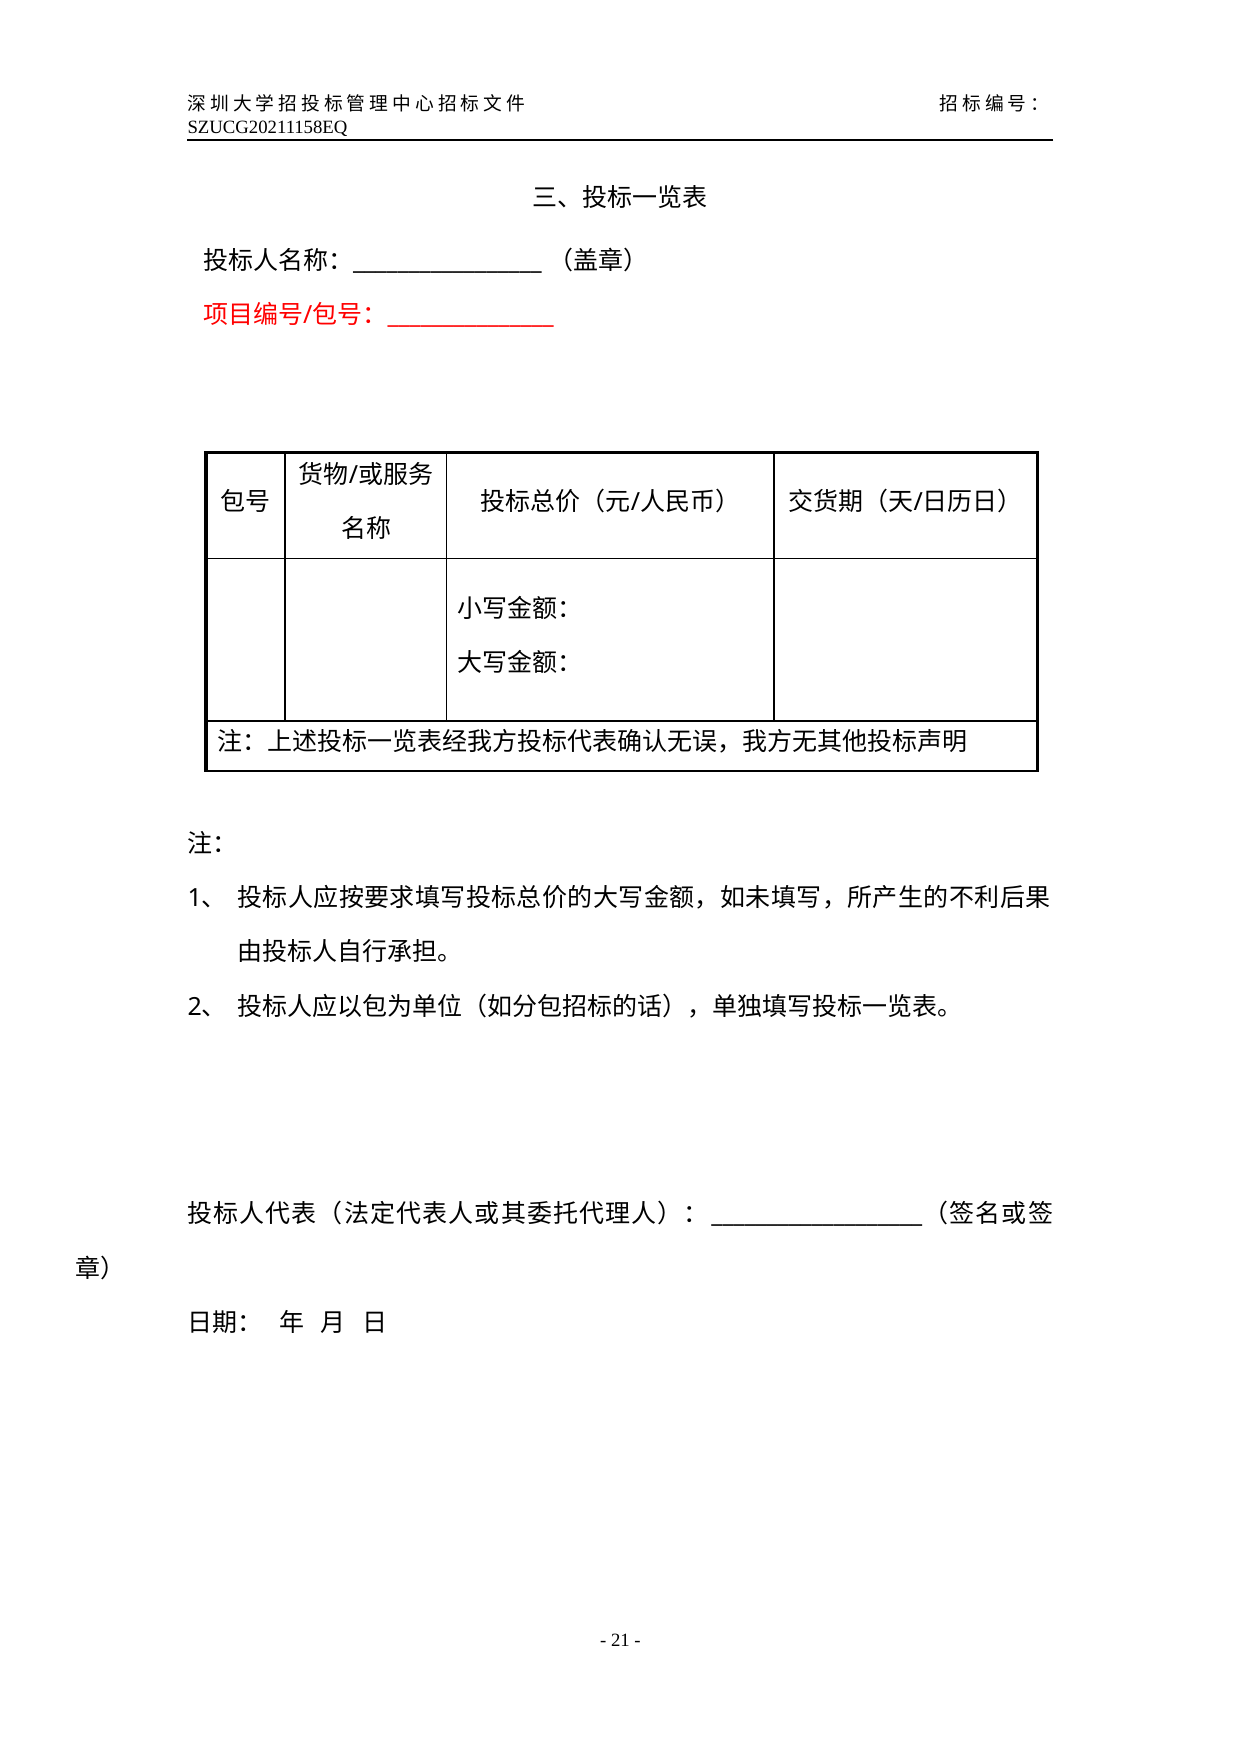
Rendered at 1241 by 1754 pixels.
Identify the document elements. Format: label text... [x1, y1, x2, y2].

table_header 包号 [208, 454, 284, 557]
text 注： [100, 823, 1053, 859]
table_header 交货期（天/日历日） [775, 454, 1036, 557]
list 投标人应以包为单位（如分包招标的话），单独填写投标一览表。 [187, 986, 1053, 1022]
table_header 货物/或服务名称 [286, 454, 446, 557]
text 日期： 年 月 日 [75, 1302, 1053, 1339]
table_header 投标总价（元/人民币） [447, 454, 773, 557]
text 投标人名称：_________________ （盖章） [203, 240, 1053, 277]
text 投标人代表（法定代表人或其委托代理人）：___________________（签名或签章） [75, 1194, 1053, 1284]
table_cell [775, 559, 1036, 720]
list 投标人应按要求填写投标总价的大写金额，如未填写，所产生的不利后果由投标人自行承担。 [187, 877, 1053, 968]
table_cell [208, 559, 284, 720]
table_cell 注：上述投标一览表经我方投标代表确认无误，我方无其他投标声明 [208, 722, 1036, 770]
table_cell 小写金额： 大写金额： [447, 559, 773, 720]
subtitle 三、投标一览表 [187, 177, 1053, 213]
table_cell [286, 559, 446, 720]
text 项目编号/包号：_______________ [203, 295, 1053, 331]
